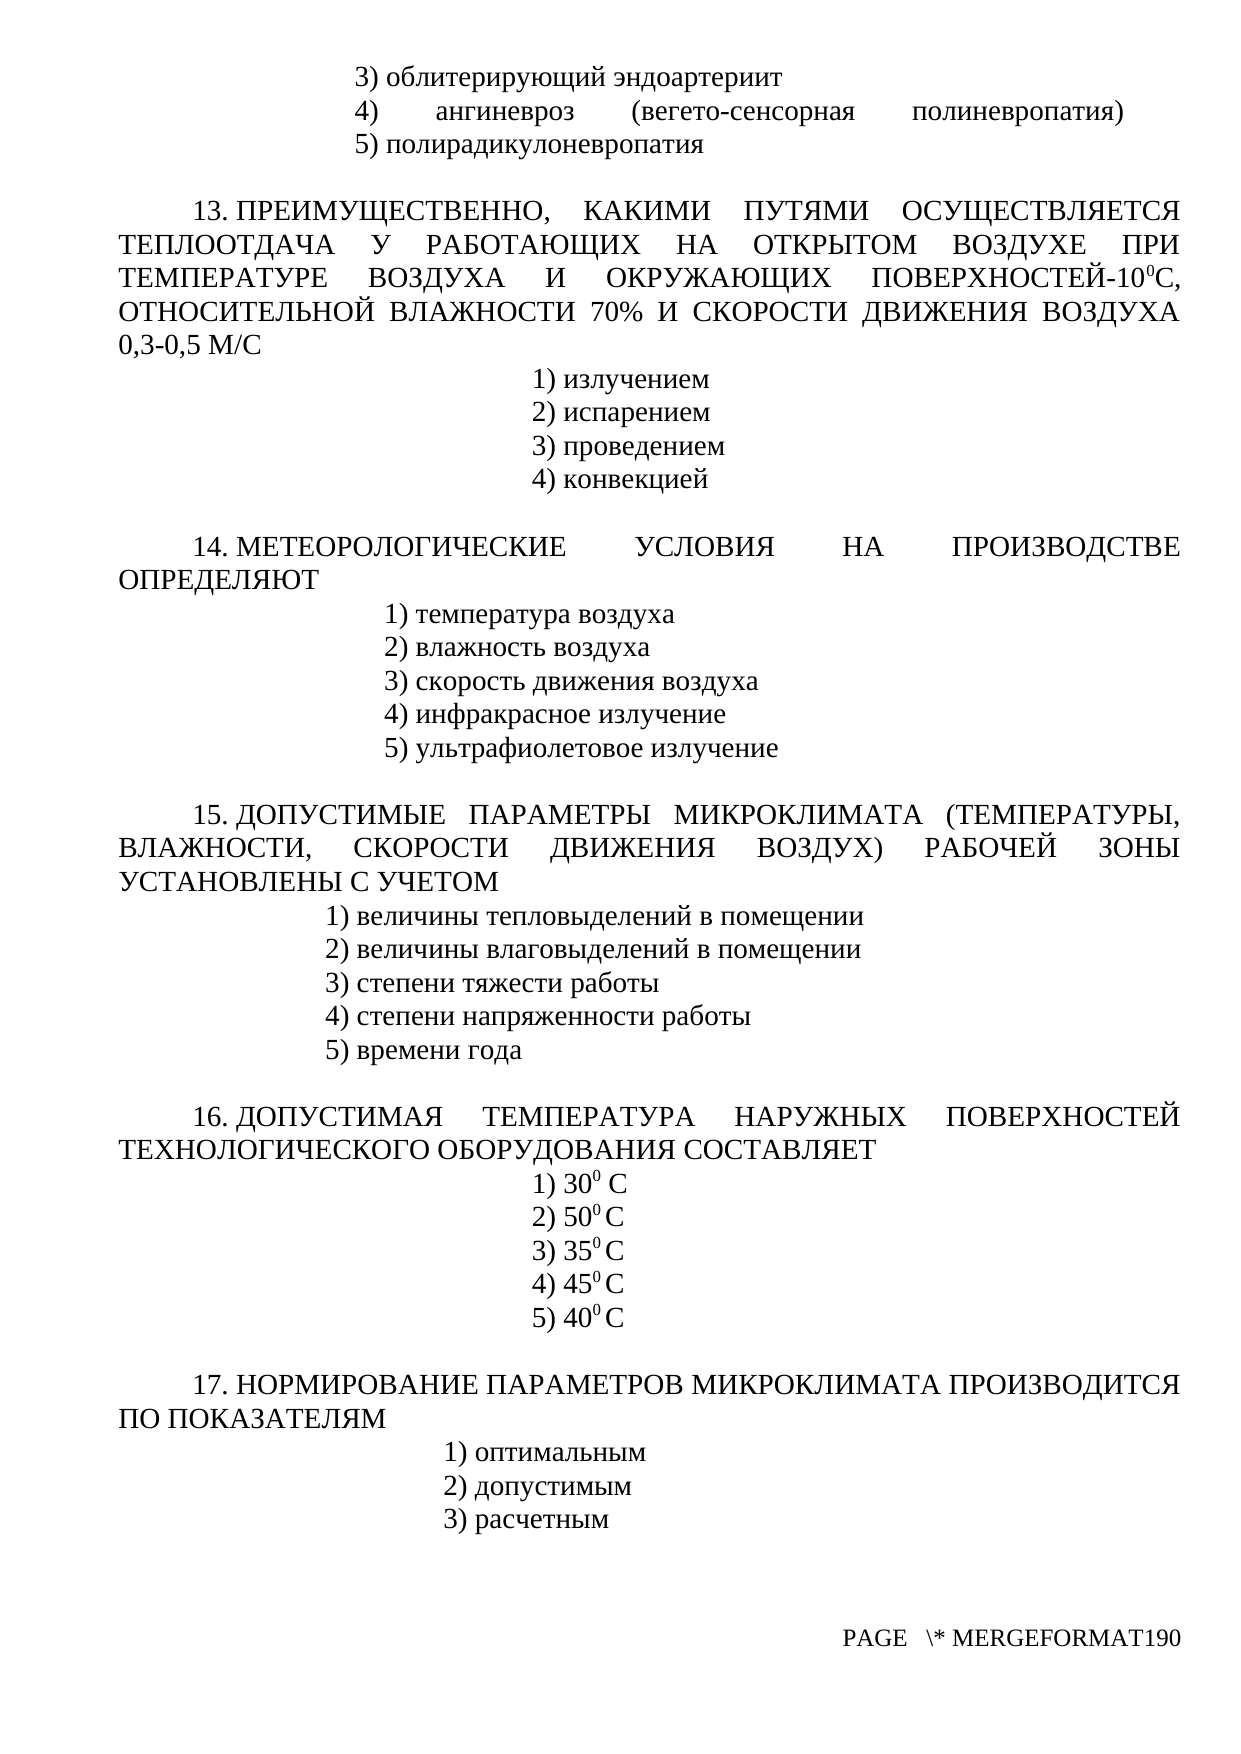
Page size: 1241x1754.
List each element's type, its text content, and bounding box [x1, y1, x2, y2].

text 1) излучением [532, 361, 1181, 394]
text 15. ДОПУСТИМЫЕ ПАРАМЕТРЫ МИКРОКЛИМАТА (ТЕМПЕРАТУРЫ, ВЛАЖНОСТИ, СКОРОСТИ ДВИЖЕНИЯ ВОЗДУХ) РАБОЧЕЙ ЗОНЫ УСТАНОВЛЕНЫ С УЧЕТОМ [118, 797, 1181, 898]
text 16. ДОПУСТИМАЯ ТЕМПЕРАТУРА НАРУЖНЫХ ПОВЕРХНОСТЕЙ ТЕХНОЛОГИЧЕСКОГО ОБОРУДОВАНИЯ СОСТАВЛЯЕТ [118, 1099, 1181, 1166]
text 3) степени тяжести работы [325, 965, 1181, 998]
text 2) влажность воздуха [384, 629, 1181, 663]
text 2) величины влаговыделений в помещении [325, 931, 1181, 965]
text 1) величины тепловыделений в помещении [325, 898, 1181, 931]
text 3) облитерирующий эндоартериит [354, 59, 1181, 93]
text 2) допустимым [443, 1468, 1181, 1501]
text 13. ПРЕИМУЩЕСТВЕННО, КАКИМИ ПУТЯМИ ОСУЩЕСТВЛЯЕТСЯ ТЕПЛООТДАЧА У РАБОТАЮЩИХ НА ОТКРЫТОМ ВОЗДУХЕ ПРИ ТЕМПЕРАТУРЕ ВОЗДУХА И ОКРУЖАЮЩИХ ПОВЕРХНОСТЕЙ-100С, ОТНОСИТЕЛЬНОЙ ВЛАЖНОСТИ 70% И СКОРОСТИ ДВИЖЕНИЯ ВОЗДУХА 0,3-0,5 М/С [118, 193, 1181, 361]
text 4) степени напряженности работы [325, 998, 1181, 1032]
text 1) 300 С [532, 1166, 1181, 1199]
text 1) температура воздуха [384, 596, 1181, 629]
text 5) 400 С [532, 1300, 1181, 1334]
text 5) ультрафиолетовое излучение [384, 730, 1181, 763]
text 3) скорость движения воздуха [384, 663, 1181, 696]
text 4) инфракрасное излучение [384, 696, 1181, 730]
text 1) оптимальным [443, 1434, 1181, 1468]
text 5) времени года [325, 1032, 1181, 1065]
text 2) 500 С [532, 1199, 1181, 1233]
text 14. МЕТЕОРОЛОГИЧЕСКИЕ УСЛОВИЯ НА ПРОИЗВОДСТВЕ ОПРЕДЕЛЯЮТ [118, 529, 1181, 596]
text 17. НОРМИРОВАНИЕ ПАРАМЕТРОВ МИКРОКЛИМАТА ПРОИЗВОДИТСЯ ПО ПОКАЗАТЕЛЯМ [118, 1367, 1181, 1434]
text 4) 450 С [532, 1267, 1181, 1300]
text 2) испарением [532, 394, 1181, 428]
text 3) 350 С [532, 1233, 1181, 1267]
text 3) расчетным [443, 1501, 1181, 1535]
text 4) ангиневроз (вегето-сенсорная полиневропатия) 5) полирадикулоневропатия [354, 93, 1181, 160]
text 4) конвекцией [532, 462, 1181, 495]
text 3) проведением [532, 428, 1181, 462]
